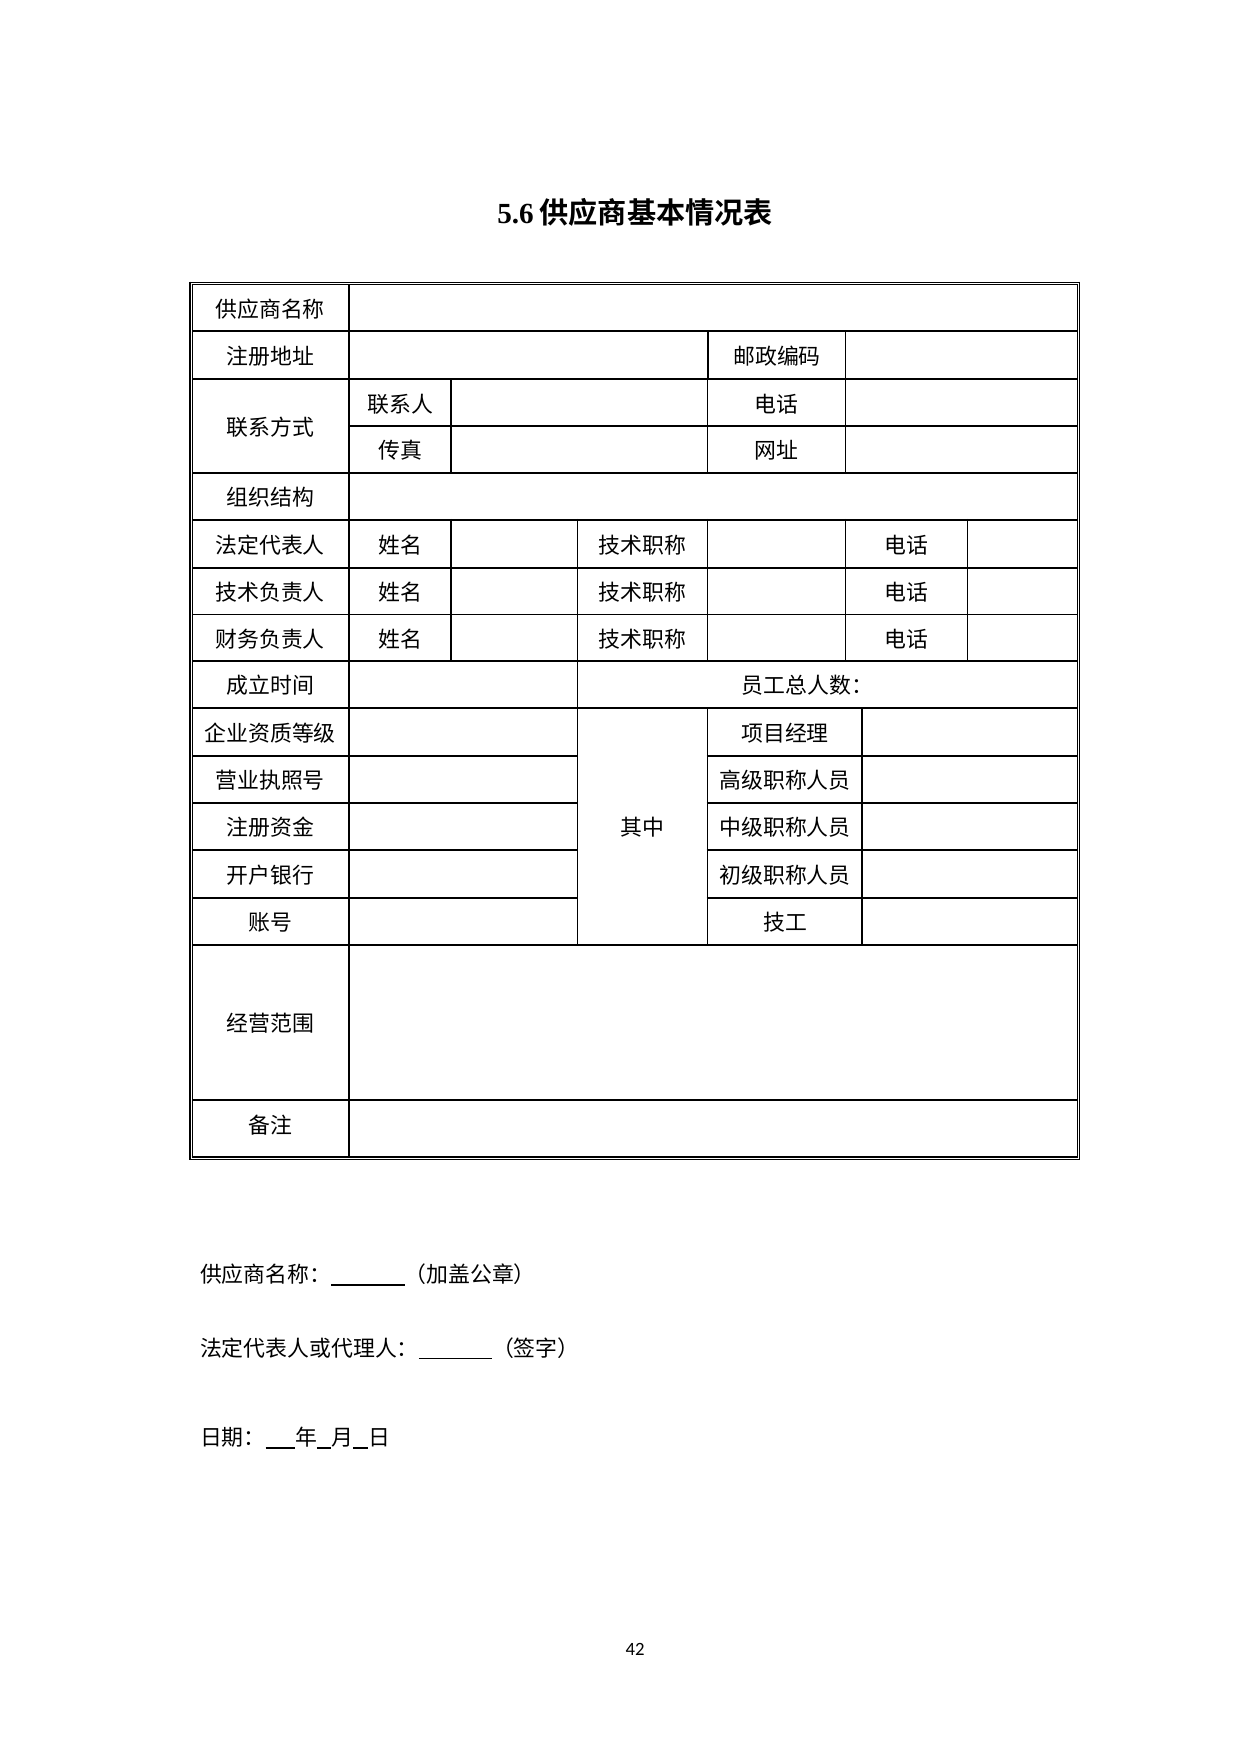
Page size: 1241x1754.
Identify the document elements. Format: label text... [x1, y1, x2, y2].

table_cell [708, 615, 845, 660]
table_cell [846, 427, 1077, 472]
table_cell 开户银行 [193, 851, 348, 897]
table_cell [863, 851, 1077, 897]
table_cell 经营范围 [193, 946, 348, 1099]
table_cell [863, 804, 1077, 849]
table_cell [863, 899, 1077, 944]
table_cell [452, 427, 707, 472]
table_cell 其中 [578, 709, 707, 944]
table_cell 技术职称 [578, 521, 707, 567]
table_cell [968, 521, 1077, 567]
table_cell 初级职称人员 [708, 851, 861, 897]
table_cell 注册地址 [193, 332, 348, 378]
table_cell [350, 946, 1077, 1099]
table_cell [863, 709, 1077, 755]
text 法定代表人或代理人： （签字） [177, 1324, 1092, 1369]
subtitle 供应商基本情况表 [177, 188, 1092, 233]
text 供应商名称： （加盖公章） [177, 1250, 1092, 1295]
table_cell 联系方式 [193, 380, 348, 472]
table_cell 注册资金 [193, 804, 348, 849]
table_cell [350, 332, 707, 378]
table_cell 电话 [846, 615, 967, 660]
table_cell 项目经理 [708, 709, 861, 755]
table_cell 财务负责人 [193, 615, 348, 660]
table_cell 企业资质等级 [193, 709, 348, 755]
table_cell [968, 615, 1077, 660]
table_cell 组织结构 [193, 474, 348, 519]
table_cell 高级职称人员 [708, 757, 861, 802]
table_cell [452, 521, 577, 567]
table_cell 营业执照号 [193, 757, 348, 802]
table_cell [350, 851, 577, 897]
table_cell [968, 569, 1077, 614]
table_cell [452, 569, 577, 614]
table_cell [846, 380, 1077, 425]
table_cell [452, 615, 577, 660]
table_cell 联系人 [350, 380, 450, 425]
table_cell 技术职称 [578, 615, 707, 660]
table_cell 电话 [708, 380, 845, 425]
table_cell 成立时间 [193, 662, 348, 707]
table_cell 技工 [708, 899, 861, 944]
table_header [350, 285, 1077, 330]
table_cell 姓名 [350, 615, 450, 660]
table_cell [350, 899, 577, 944]
table_cell 账号 [193, 899, 348, 944]
table_cell [863, 757, 1077, 802]
table_cell [350, 1101, 1077, 1156]
table_cell 邮政编码 [709, 332, 845, 378]
table_cell 电话 [846, 521, 967, 567]
table_cell 姓名 [350, 521, 450, 567]
table_cell 网址 [708, 427, 845, 472]
table_cell [452, 380, 707, 425]
table_cell 技术负责人 [193, 569, 348, 614]
table_cell 技术职称 [578, 569, 707, 614]
table_cell [846, 332, 1077, 378]
table_cell [350, 804, 577, 849]
table_cell 姓名 [350, 569, 450, 614]
table_cell [708, 521, 845, 567]
table_cell 电话 [846, 569, 967, 614]
table_cell 传真 [350, 427, 450, 472]
table_cell [350, 757, 577, 802]
table_cell [708, 569, 845, 614]
table_cell 法定代表人 [193, 521, 348, 567]
table_cell [350, 709, 577, 755]
table_cell [350, 474, 1077, 519]
table_cell 员工总人数： [578, 662, 1077, 707]
table_cell 中级职称人员 [708, 804, 861, 849]
table_header 供应商名称 [193, 285, 348, 330]
table_cell [350, 662, 577, 707]
table_cell 备注 [193, 1101, 348, 1156]
text 日期： 年 月 日 [177, 1413, 1092, 1458]
